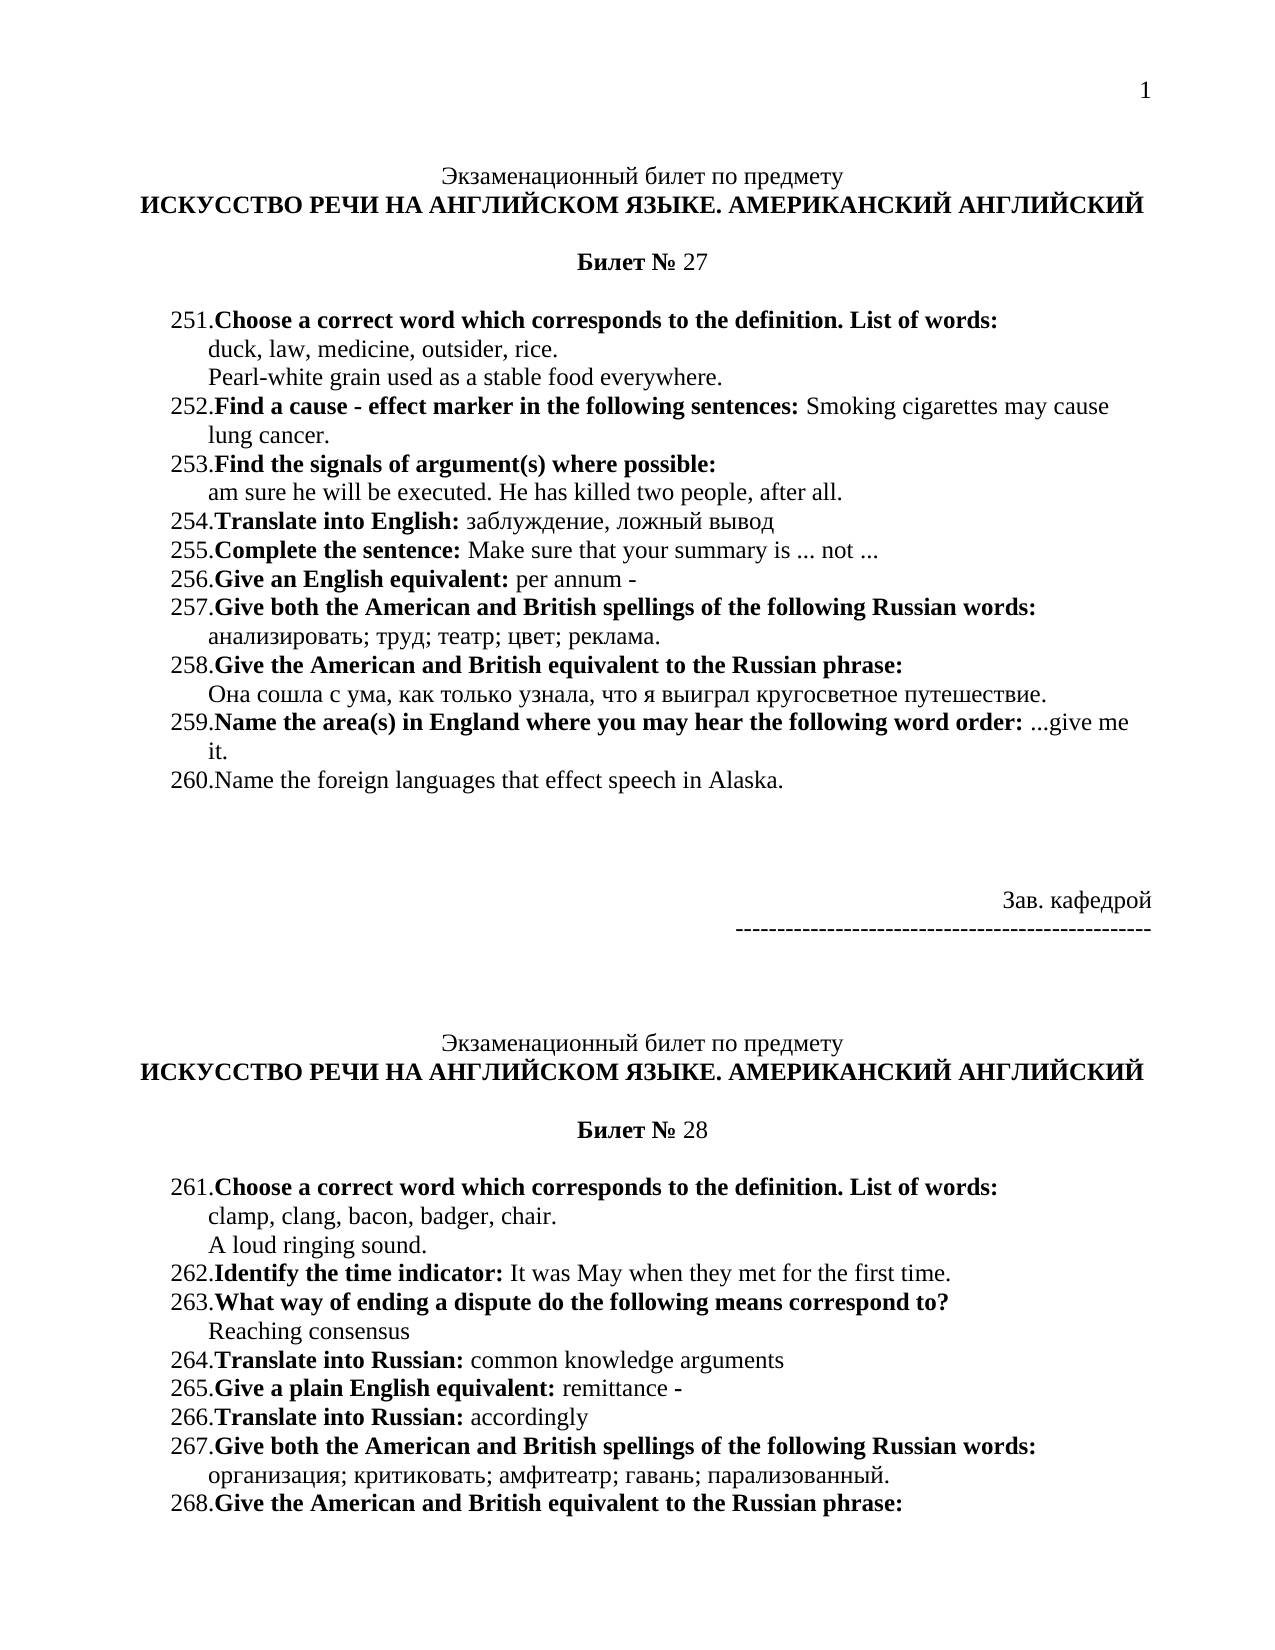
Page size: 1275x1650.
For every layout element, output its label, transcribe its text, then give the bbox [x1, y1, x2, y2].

text -------------------------------------------------- [133, 913, 1152, 942]
text Экзаменационный билет по предмету [133, 1028, 1152, 1057]
list Translate into English: заблуждение, ложный вывод [170, 506, 1152, 535]
list Give the American and British equivalent to the Russian phrase: Она сошла с ума, как только узнала, что я выиграл кругосветное путешествие. [170, 650, 1152, 707]
list Name the area(s) in England where you may hear the following word order: ...give me it. [170, 707, 1152, 765]
list Find a cause - effect marker in the following sentences: Smoking cigarettes may cause lung cancer. [170, 391, 1152, 449]
list Give a plain English equivalent: remittance - [170, 1373, 1152, 1402]
text ИСКУССТВО РЕЧИ НА АНГЛИЙСКОМ ЯЗЫКЕ. АМЕРИКАНСКИЙ АНГЛИЙСКИЙ [133, 1057, 1152, 1086]
text ИСКУССТВО РЕЧИ НА АНГЛИЙСКОМ ЯЗЫКЕ. АМЕРИКАНСКИЙ АНГЛИЙСКИЙ [133, 190, 1152, 219]
list Translate into Russian: common knowledge arguments [170, 1345, 1152, 1373]
text Билет № 27 [133, 247, 1152, 276]
list Give an English equivalent: per annum - [170, 564, 1152, 592]
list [170, 1488, 1152, 1517]
text Зав. кафедрой [133, 885, 1152, 913]
text Экзаменационный билет по предмету [133, 161, 1152, 190]
list Complete the sentence: Make sure that your summary is ... not ... [170, 535, 1152, 564]
list Name the foreign languages that effect speech in Alaska. [170, 765, 1152, 794]
list Translate into Russian: accordingly [170, 1402, 1152, 1431]
list Choose a correct word which corresponds to the definition. List of words: duck, law, medicine, outsider, rice. Pearl-white grain used as a stable food everywhere. [170, 305, 1152, 391]
list Give both the American and British spellings of the following Russian words: анализировать; труд; театр; цвет; реклама. [170, 592, 1152, 650]
list Identify the time indicator: It was May when they met for the first time. [170, 1258, 1152, 1287]
text Билет № 28 [133, 1115, 1152, 1143]
list Choose a correct word which corresponds to the definition. List of words: clamp, clang, bacon, badger, chair. A loud ringing sound. [170, 1172, 1152, 1258]
list Give both the American and British spellings of the following Russian words: организация; критиковать; амфитеатр; гавань; парализованный. [170, 1431, 1152, 1488]
list Find the signals of argument(s) where possible: am sure he will be executed. He has killed two people, after all. [170, 449, 1152, 506]
list What way of ending a dispute do the following means correspond to? Reaching consensus [170, 1287, 1152, 1345]
